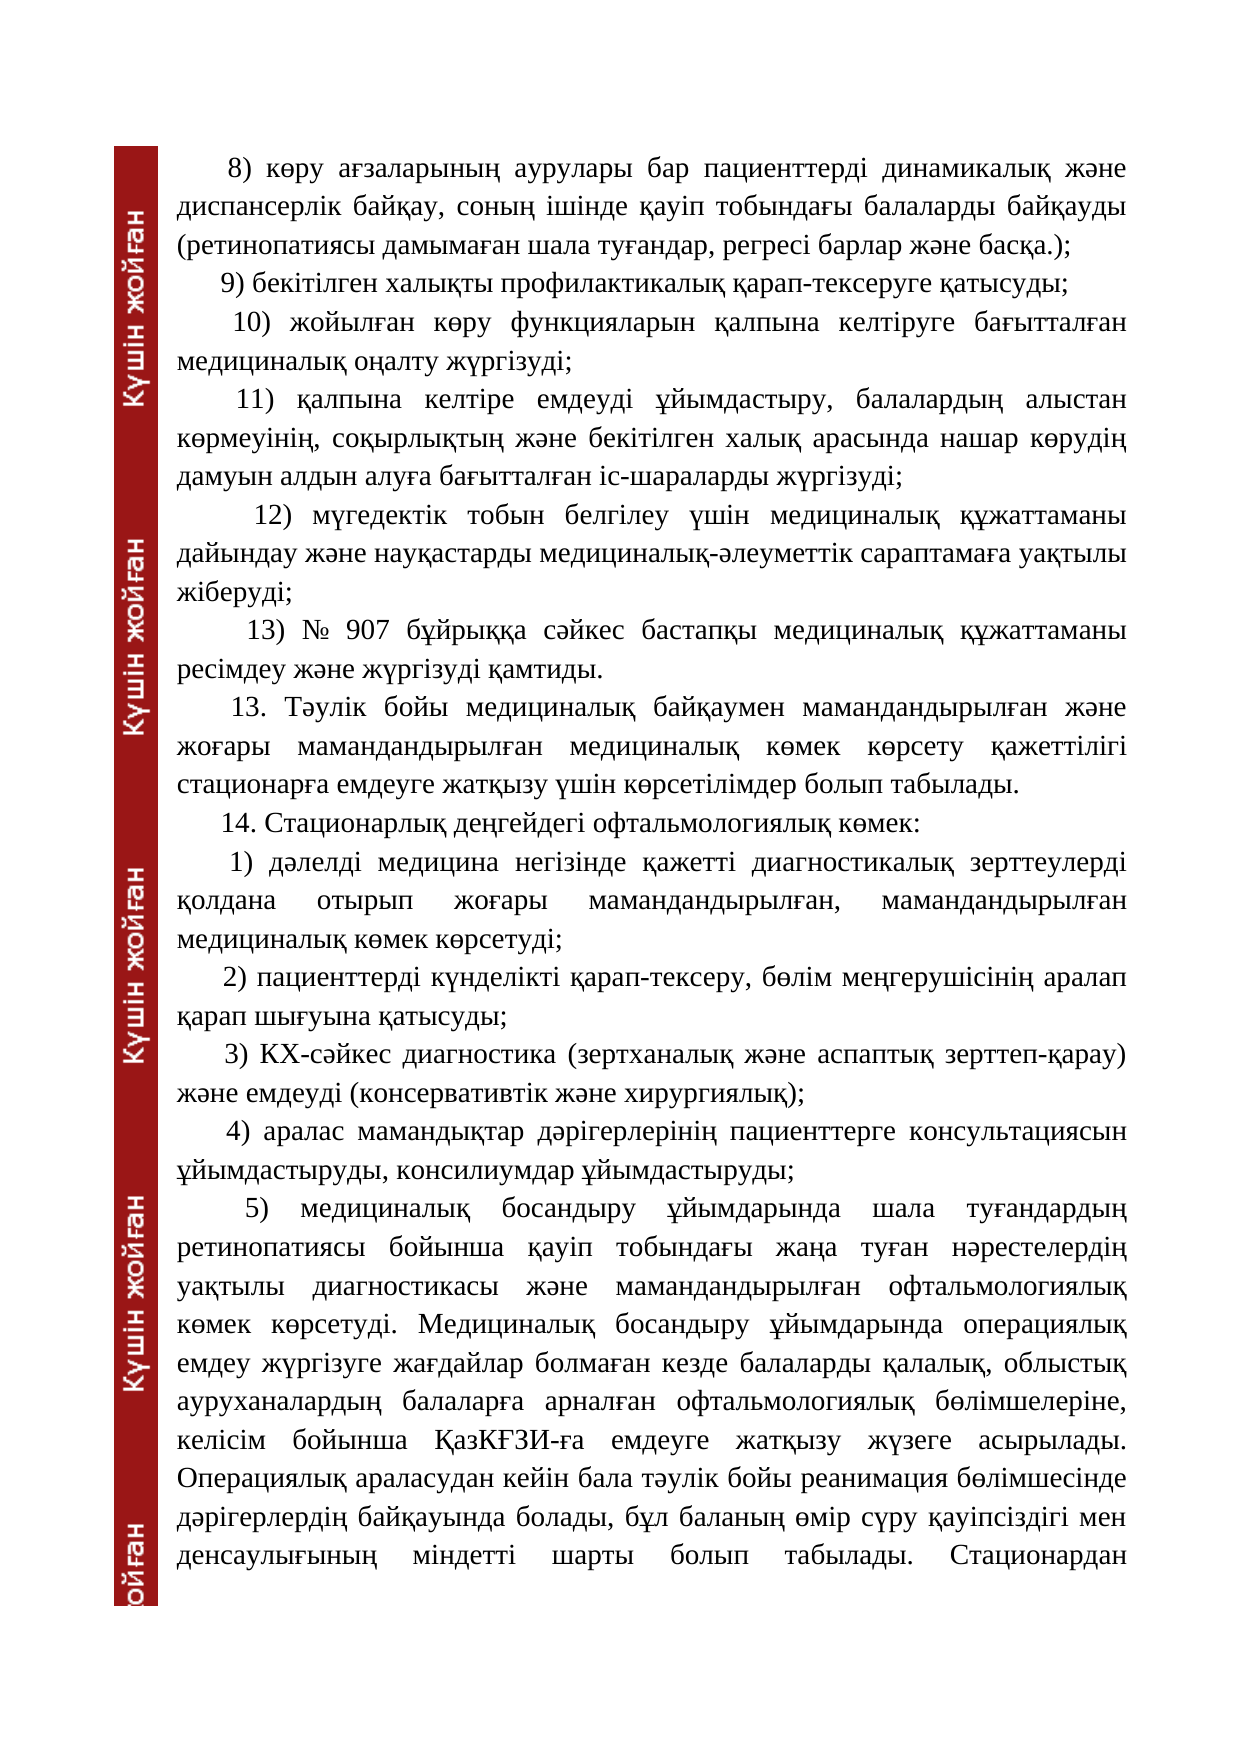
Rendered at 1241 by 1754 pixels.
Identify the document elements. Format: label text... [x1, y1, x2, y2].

text 4) аралас мамандықтар дәрігерлерінің пациенттерге консультациясын ұйымдастыруды, консилиумдар ұйымдастыруды; [112, 1113, 1128, 1186]
picture [114, 684, 158, 689]
picture [114, 954, 158, 959]
text 12) мүгедектік тобын белгілеу үшін медициналық құжаттаманы дайындау және науқастарды медициналық-әлеуметтік сараптамаға уақтылы жіберуді; [112, 497, 1128, 607]
text 8) көру ағзаларының аурулары бар пациенттерді динамикалық және диспансерлік байқау, соның ішінде қауіп тобындағы балаларды байқауды (ретинопатиясы дамымаған шала туғандар, регресі барлар және басқа.); [112, 150, 1128, 261]
picture [114, 1031, 158, 1036]
picture [114, 839, 158, 844]
text 11) қалпына келтіре емдеуді ұйымдастыру, балалардың алыстан көрмеуінің, соқырлықтың және бекітілген халық арасында нашар көрудің дамуын алдын алуға бағытталған іс-шараларды жүргізуді; [112, 381, 1128, 492]
picture [114, 146, 158, 150]
text 9) бекітілген халықты профилактикалық қарап-тексеруге қатысуды; [112, 266, 1128, 299]
picture [114, 1571, 158, 1606]
text 3) КХ-сәйкес диагностика (зертханалық және аспаптық зерттеп-қарау) және емдеуді (консервативтік және хирургиялық); [112, 1036, 1128, 1108]
picture [114, 261, 158, 266]
picture [114, 376, 158, 381]
picture [114, 607, 158, 612]
picture [114, 299, 158, 304]
text 13) № 907 бұйрыққа сәйкес бастапқы медициналық құжаттаманы ресімдеу және жүргізуді қамтиды. [112, 612, 1128, 684]
picture [114, 492, 158, 497]
picture [114, 1186, 158, 1191]
picture [114, 800, 158, 805]
text 2) пациенттерді күнделікті қарап-тексеру, бөлім меңгерушісінің аралап қарап шығуына қатысуды; [112, 959, 1128, 1031]
text 13. Тәулік бойы медициналық байқаумен мамандандырылған және жоғары мамандандырылған медициналық көмек көрсету қажеттілігі стационарға емдеуге жатқызу үшін көрсетілімдер болып табылады. [112, 689, 1128, 800]
text 14. Стационарлық деңгейдегі офтальмологиялық көмек: [112, 805, 1128, 839]
text 1) дәлелді медицина негізінде қажетті диагностикалық зерттеулерді қолдана отырып жоғары мамандандырылған, мамандандырылған медициналық көмек көрсетуді; [112, 844, 1128, 954]
picture [114, 1108, 158, 1113]
text 10) жойылған көру функцияларын қалпына келтіруге бағытталған медициналық оңалту жүргізуді; [112, 304, 1128, 376]
